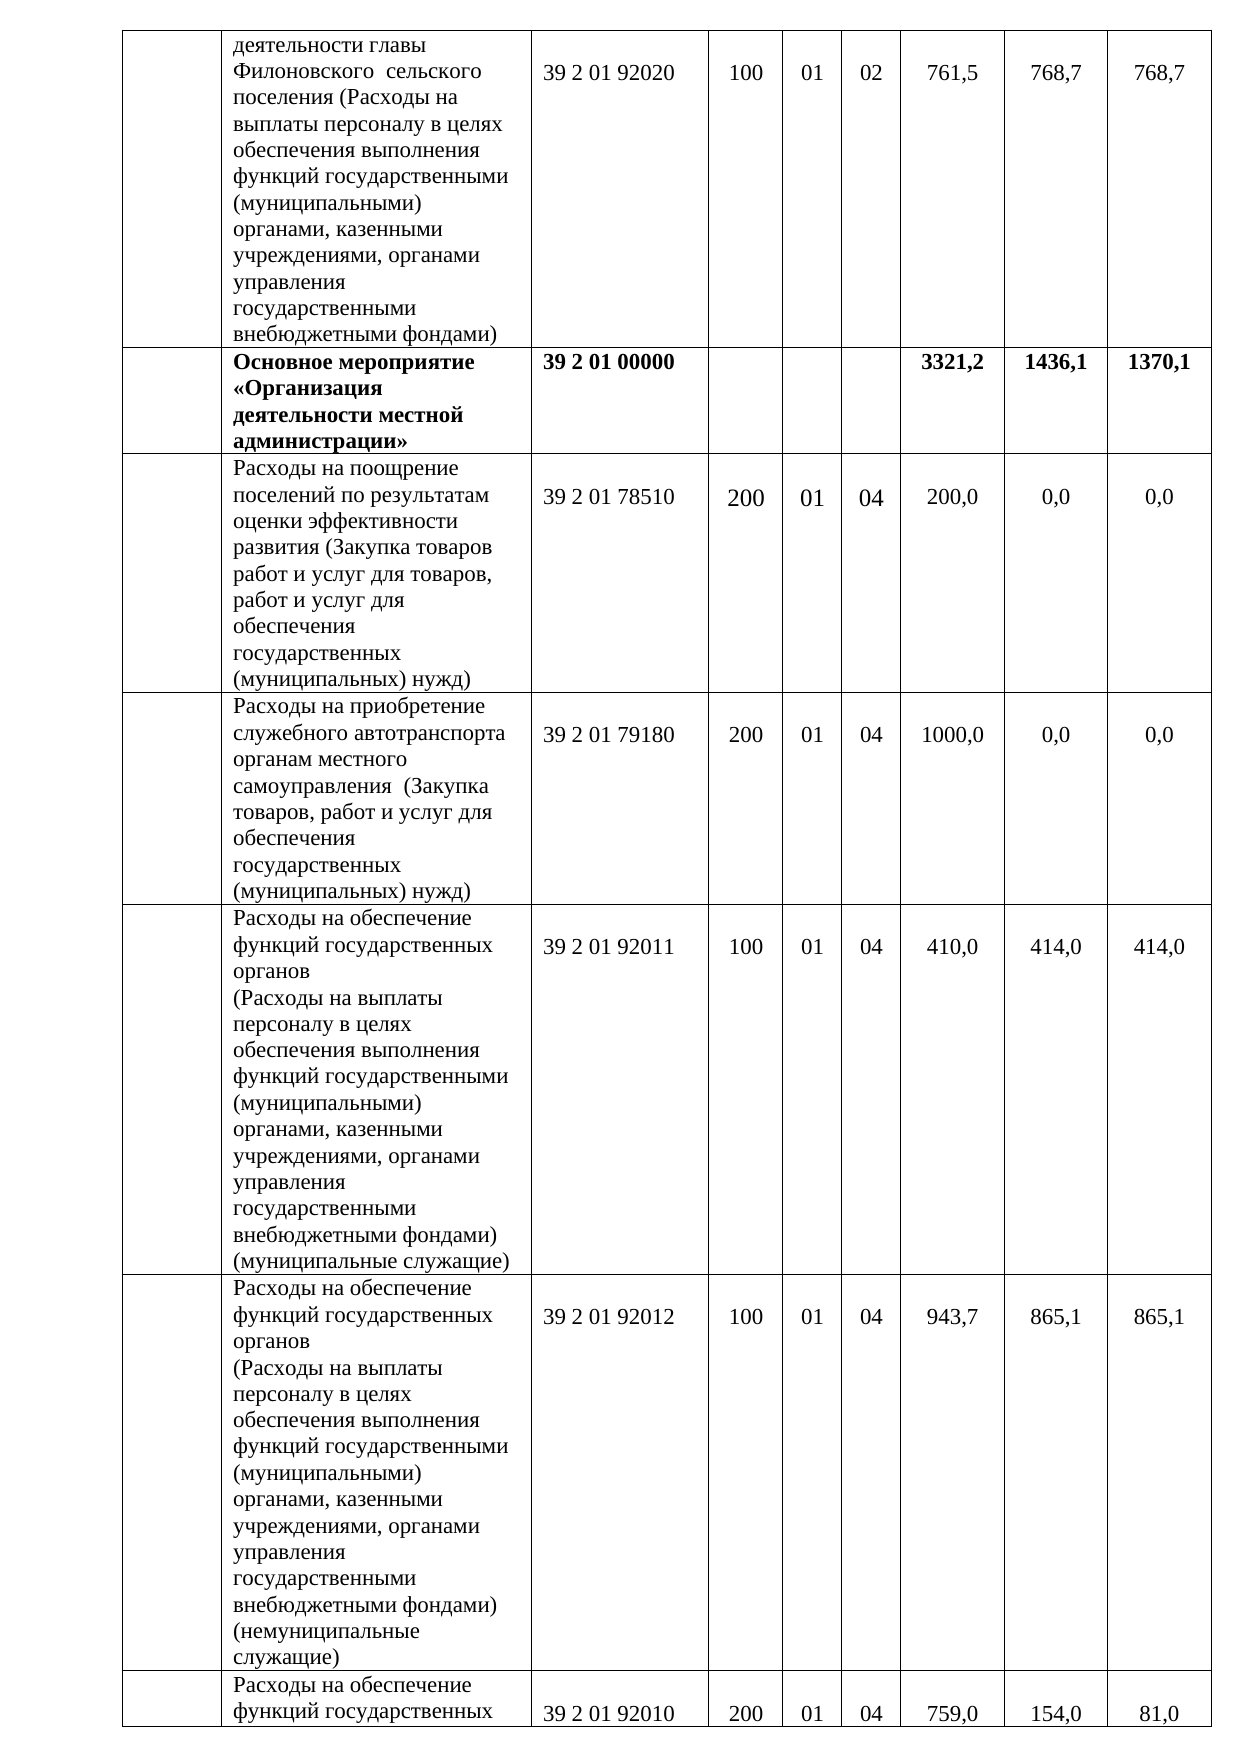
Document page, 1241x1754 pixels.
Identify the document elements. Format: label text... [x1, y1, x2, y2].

table_cell 01 [783, 454, 841, 692]
table_cell 200 [709, 1671, 782, 1726]
table_cell 39 2 01 78510 [532, 454, 708, 692]
table_cell 943,7 [901, 1275, 1004, 1670]
table_cell 865,1 [1108, 1275, 1211, 1670]
table_cell [123, 348, 221, 453]
table_cell 39 2 01 92020 [532, 31, 708, 347]
table_cell [842, 348, 900, 453]
table_cell 1436,1 [1005, 348, 1107, 453]
table_cell 39 2 01 92010 [532, 1671, 708, 1726]
table_cell 768,7 [1108, 31, 1211, 347]
table_cell 768,7 [1005, 31, 1107, 347]
table_cell 04 [842, 905, 900, 1273]
table_cell [123, 693, 221, 903]
table_cell 414,0 [1005, 905, 1107, 1273]
table_cell 200,0 [901, 454, 1004, 692]
table_cell 0,0 [1005, 454, 1107, 692]
table_cell 04 [842, 454, 900, 692]
table_cell 865,1 [1005, 1275, 1107, 1670]
table_cell 01 [783, 1671, 841, 1726]
table_cell Расходы на обеспечение функций государственных органов (Расходы на выплаты персоналу в целях обеспечения выполнения функций государственными (муниципальными) органами, казенными учреждениями, органами управления государственными внебюджетными фондами) (немуниципальные служащие) [222, 1275, 531, 1670]
table_cell 761,5 [901, 31, 1004, 347]
table_cell 200 [709, 454, 782, 692]
table_cell [123, 454, 221, 692]
table_cell 01 [783, 31, 841, 347]
table_cell [783, 348, 841, 453]
table_cell [709, 348, 782, 453]
table_cell 100 [709, 905, 782, 1273]
table_cell 0,0 [1108, 693, 1211, 903]
table_cell 39 2 01 92011 [532, 905, 708, 1273]
table_cell 100 [709, 31, 782, 347]
table_cell 04 [842, 1671, 900, 1726]
table_cell 01 [783, 905, 841, 1273]
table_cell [222, 31, 531, 347]
table_cell 01 [783, 1275, 841, 1670]
table_cell 39 2 01 92012 [532, 1275, 708, 1670]
table_cell 39 2 01 79180 [532, 693, 708, 903]
table_cell 759,0 [901, 1671, 1004, 1726]
table_cell 04 [842, 693, 900, 903]
table_cell 3321,2 [901, 348, 1004, 453]
table_cell 01 [783, 693, 841, 903]
table_cell 0,0 [1005, 693, 1107, 903]
table_cell Основное мероприятие «Организация деятельности местной администрации» [222, 348, 531, 453]
table_cell 39 2 01 00000 [532, 348, 708, 453]
table_cell Расходы на поощрение поселений по результатам оценки эффективности развития (Закупка товаров работ и услуг для товаров, работ и услуг для обеспечения государственных (муниципальных) нужд) [222, 454, 531, 692]
table_cell [123, 31, 221, 347]
table_cell [123, 1275, 221, 1670]
table_cell 410,0 [901, 905, 1004, 1273]
table_cell 100 [709, 1275, 782, 1670]
table_cell 1000,0 [901, 693, 1004, 903]
table_cell 81,0 [1108, 1671, 1211, 1726]
table_cell [123, 1671, 221, 1726]
table_cell 04 [842, 1275, 900, 1670]
table_cell 414,0 [1108, 905, 1211, 1273]
table_cell 200 [709, 693, 782, 903]
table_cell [222, 1671, 531, 1726]
table_cell 154,0 [1005, 1671, 1107, 1726]
table_cell 02 [842, 31, 900, 347]
table_cell 1370,1 [1108, 348, 1211, 453]
table_cell [123, 905, 221, 1273]
table_cell 0,0 [1108, 454, 1211, 692]
table_cell Расходы на приобретение служебного автотранспорта органам местного самоуправления (Закупка товаров, работ и услуг для обеспечения государственных (муниципальных) нужд) [222, 693, 531, 903]
table_cell Расходы на обеспечение функций государственных органов (Расходы на выплаты персоналу в целях обеспечения выполнения функций государственными (муниципальными) органами, казенными учреждениями, органами управления государственными внебюджетными фондами) (муниципальные служащие) [222, 905, 531, 1273]
